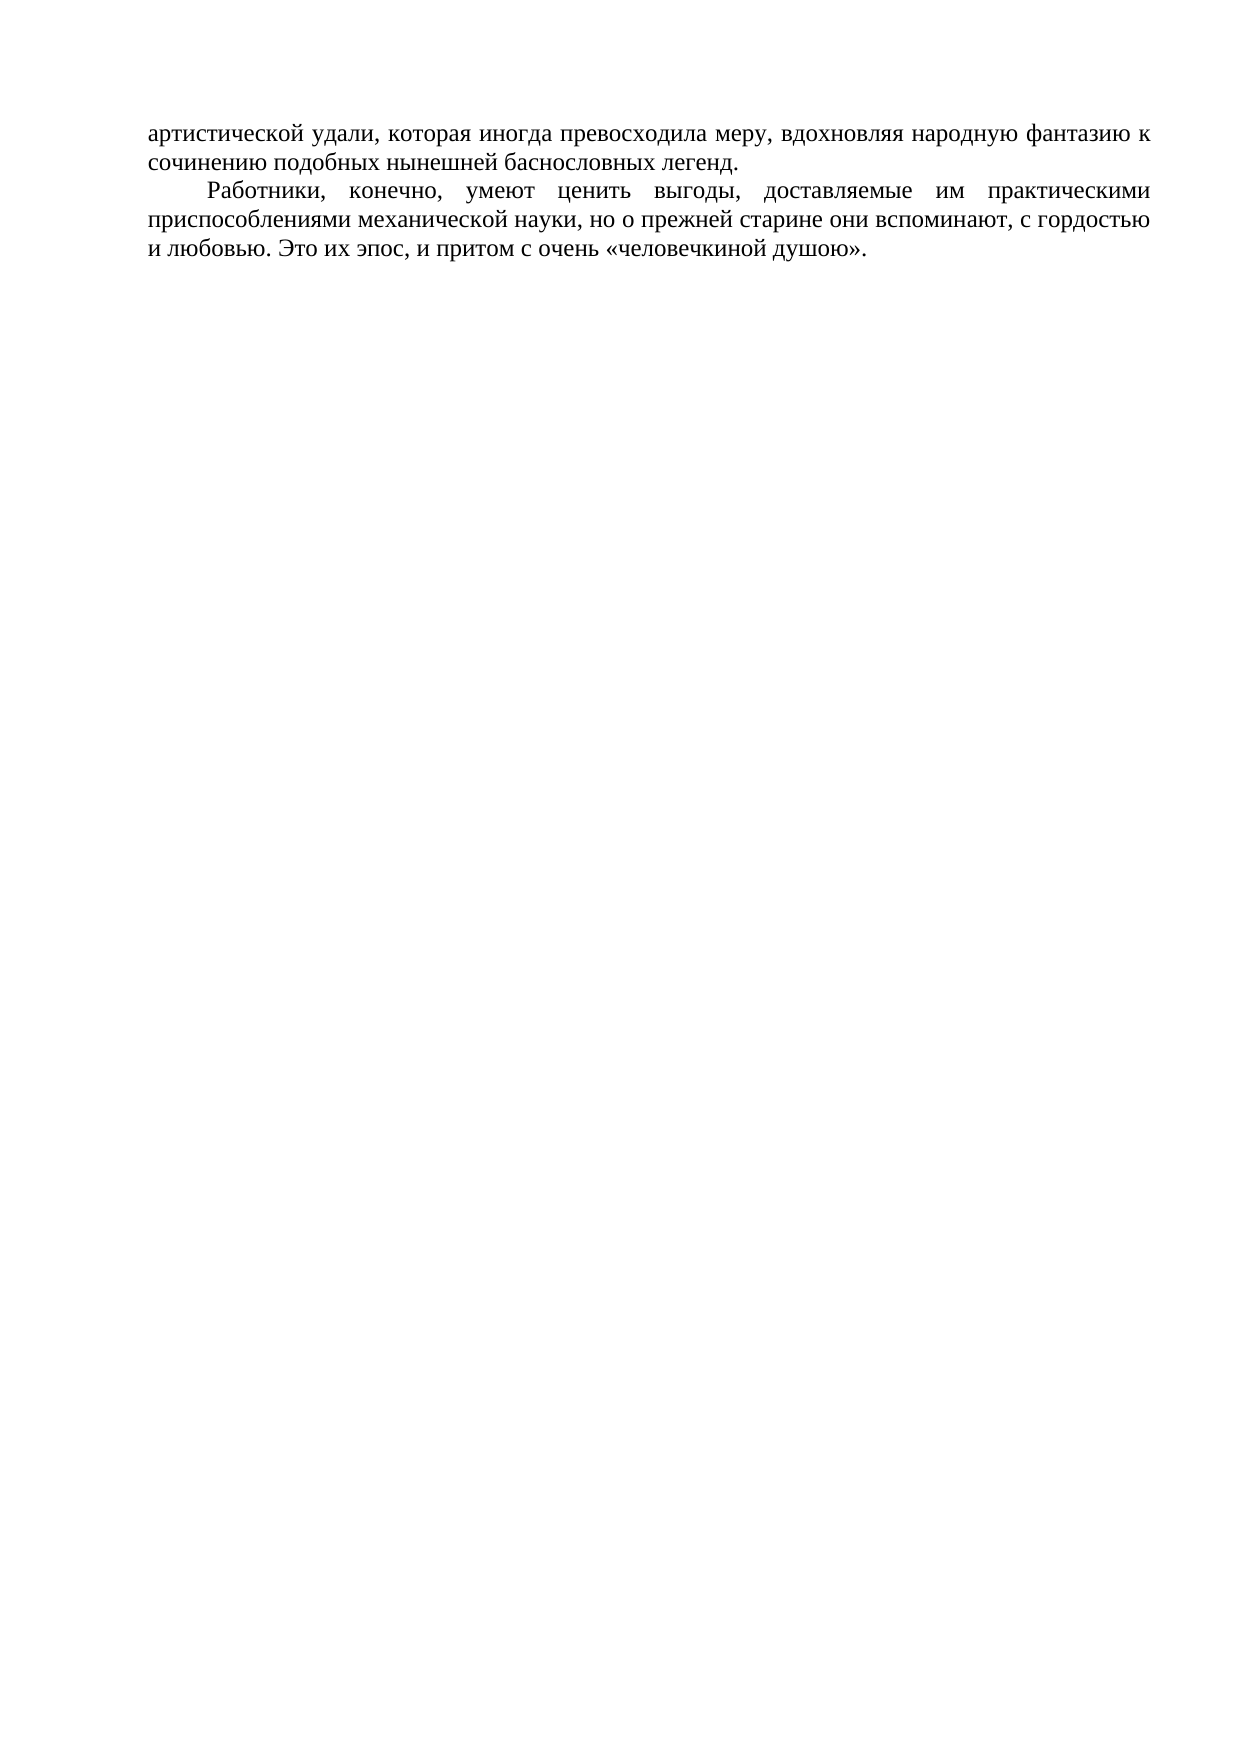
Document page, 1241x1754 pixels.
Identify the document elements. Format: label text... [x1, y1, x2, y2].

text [148, 118, 1152, 176]
text Работники, конечно, умеют ценить выгоды, доставляемые им практическими приспособлениями механической науки, но о прежней старине они вспоминают, с гордостью и любовью. Это их эпос, и притом с очень «человечкиной душою». [148, 176, 1152, 262]
